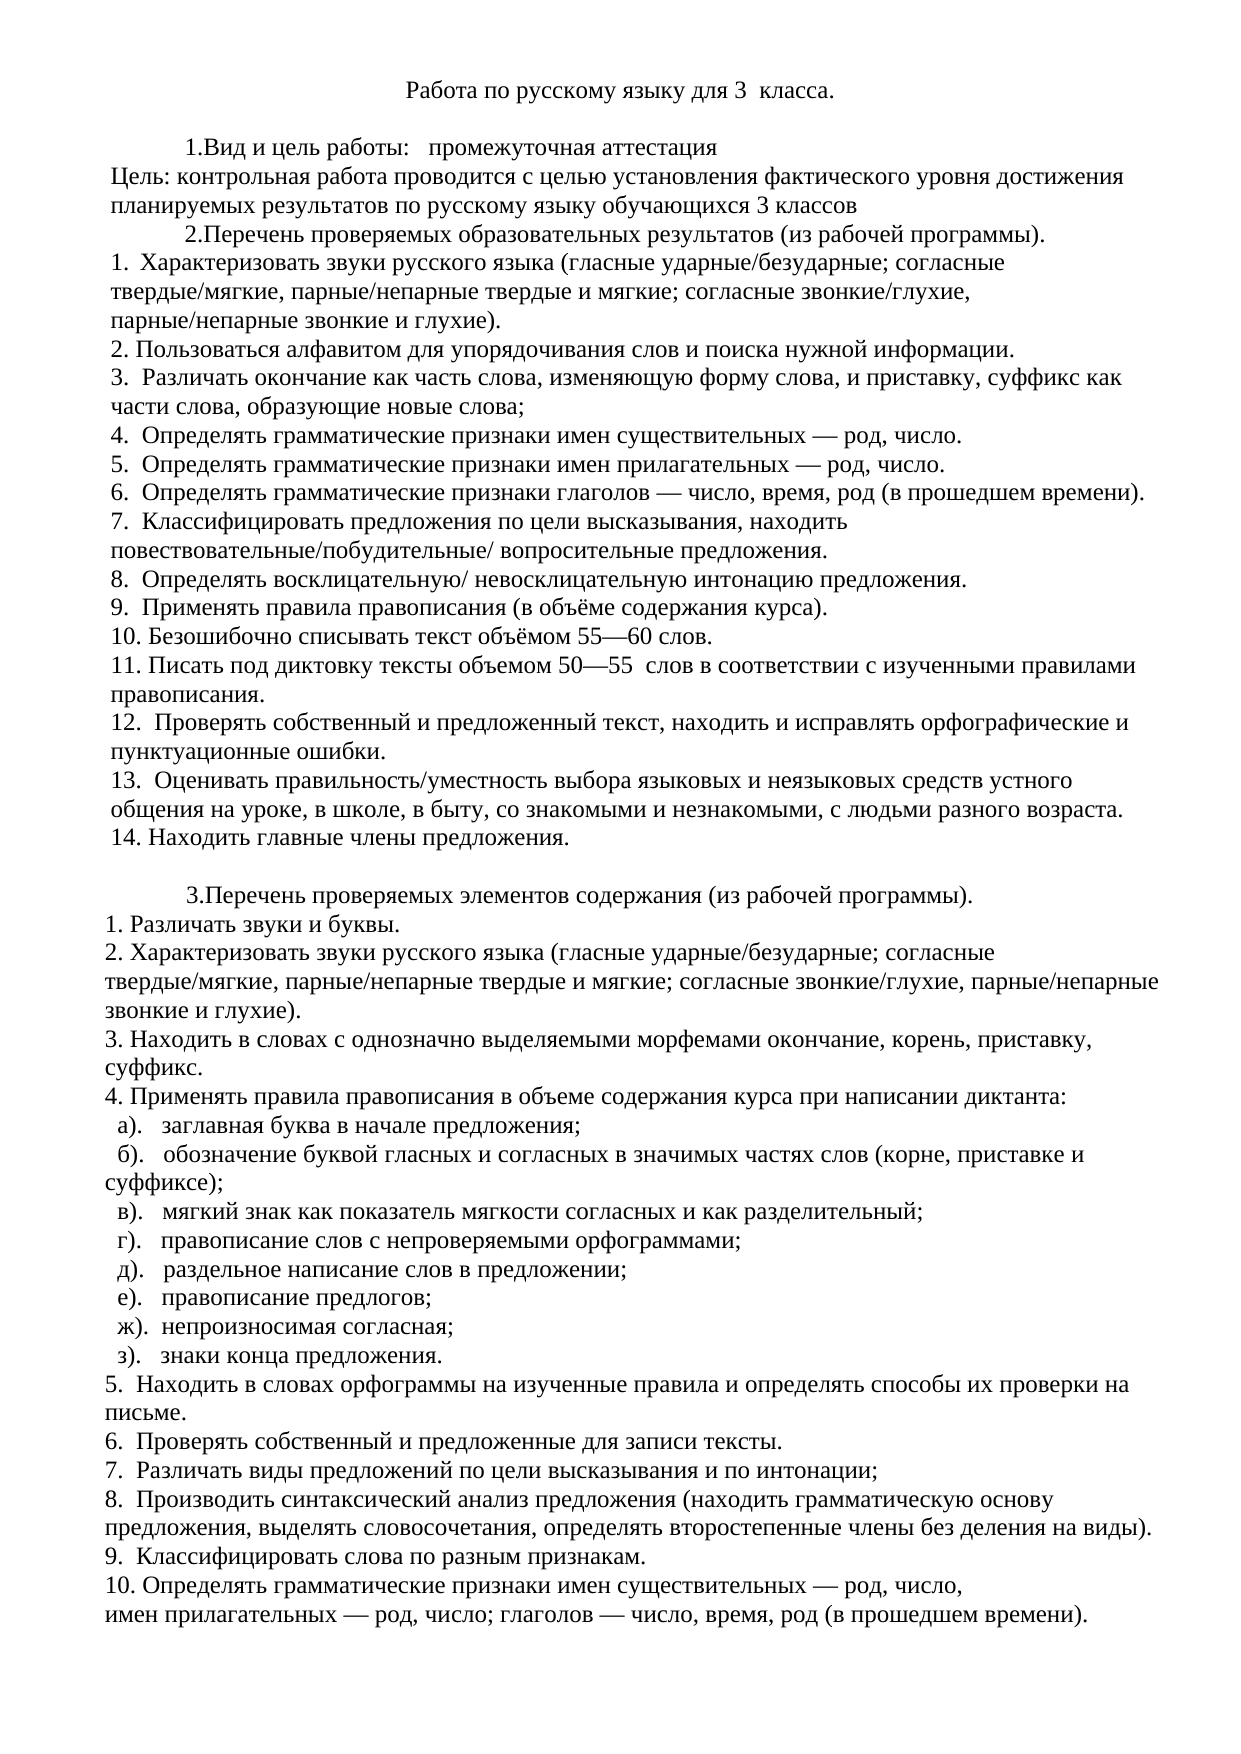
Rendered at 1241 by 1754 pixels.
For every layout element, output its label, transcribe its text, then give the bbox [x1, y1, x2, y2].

text в). мягкий знак как показатель мягкости согласных и как разделительный; [104, 1196, 1165, 1225]
text е). правописание предлогов; [104, 1282, 1165, 1311]
text 13. Оценивать правильность/уместность выбора языковых и неязыковых средств устного общения на уроке, в школе, в быту, со знакомыми и незнакомыми, с людьми разного возраста. [110, 765, 1165, 822]
text г). правописание слов с непроверяемыми орфограммами; [104, 1225, 1165, 1254]
text з). знаки конца предложения. [104, 1340, 1165, 1369]
text 5. Определять грамматические признаки имен прилагательных — род, число. [110, 449, 1165, 477]
text 4. Определять грамматические признаки имен существительных — род, число. [110, 420, 1165, 449]
text 12. Проверять собственный и предложенный текст, находить и исправлять орфографические и пунктуационные ошибки. [110, 707, 1165, 765]
text 4. Применять правила правописания в объеме содержания курса при написании диктанта: [104, 1081, 1165, 1110]
text д). раздельное написание слов в предложении; [104, 1254, 1165, 1282]
text 10. Безошибочно списывать текст объёмом 55—60 слов. [110, 621, 1165, 650]
text 8. Определять восклицательную/ невосклицательную интонацию предложения. [110, 564, 1165, 592]
text 1. Характеризовать звуки русского языка (гласные ударные/безударные; согласные твердые/мягкие, парные/непарные твердые и мягкие; согласные звонкие/глухие, парные/непарные звонкие и глухие). [110, 247, 1165, 334]
text 6. Проверять собственный и предложенные для записи тексты. [104, 1426, 1165, 1455]
text 11. Писать под диктовку тексты объемом 50—55 слов в соответствии с изученными правилами правописания. [110, 650, 1165, 707]
text 2.Перечень проверяемых образовательных результатов (из рабочей программы). [110, 219, 1165, 247]
text 6. Определять грамматические признаки глаголов — число, время, род (в прошедшем времени). [110, 477, 1165, 506]
text 3.Перечень проверяемых элементов содержания (из рабочей программы). [104, 880, 1165, 909]
text 2. Пользоваться алфавитом для упорядочивания слов и поиска нужной информации. [110, 334, 1165, 362]
text Работа по русскому языку для 3 класса. [75, 75, 1165, 104]
text 1. Различать звуки и буквы. [104, 909, 1165, 937]
text имен прилагательных — род, число; глаголов — число, время, род (в прошедшем времени). [104, 1599, 1165, 1627]
text 2. Характеризовать звуки русского языка (гласные ударные/безударные; согласные твердые/мягкие, парные/непарные твердые и мягкие; согласные звонкие/глухие, парные/непарные звонкие и глухие). [104, 937, 1165, 1024]
text 3. Находить в словах с однозначно выделяемыми морфемами окончание, корень, приставку, суффикс. [104, 1024, 1165, 1081]
text 8. Производить синтаксический анализ предложения (находить грамматическую основу предложения, выделять словосочетания, определять второстепенные члены без деления на виды). [104, 1484, 1165, 1541]
text 7. Различать виды предложений по цели высказывания и по интонации; [104, 1455, 1165, 1484]
text 1.Вид и цель работы: промежуточная аттестация [110, 132, 1165, 161]
text 5. Находить в словах орфограммы на изученные правила и определять способы их проверки на письме. [104, 1369, 1165, 1426]
text б). обозначение буквой гласных и согласных в значимых частях слов (корне, приставке и суффиксе); [104, 1139, 1165, 1196]
text а). заглавная буква в начале предложения; [104, 1110, 1165, 1139]
text 14. Находить главные члены предложения. [110, 822, 1165, 851]
text 10. Определять грамматические признаки имен существительных — род, число, [104, 1570, 1165, 1599]
text Цель: контрольная работа проводится с целью установления фактического уровня достижения планируемых результатов по русскому языку обучающихся 3 классов [110, 161, 1165, 219]
text 3. Различать окончание как часть слова, изменяющую форму слова, и приставку, суффикс как части слова, образующие новые слова; [110, 362, 1165, 420]
text 7. Классифицировать предложения по цели высказывания, находить повествовательные/побудительные/ вопросительные предложения. [110, 506, 1165, 564]
text 9. Классифицировать слова по разным признакам. [104, 1541, 1165, 1570]
text 9. Применять правила правописания (в объёме содержания курса). [110, 592, 1165, 621]
text ж). непроизносимая согласная; [104, 1311, 1165, 1340]
